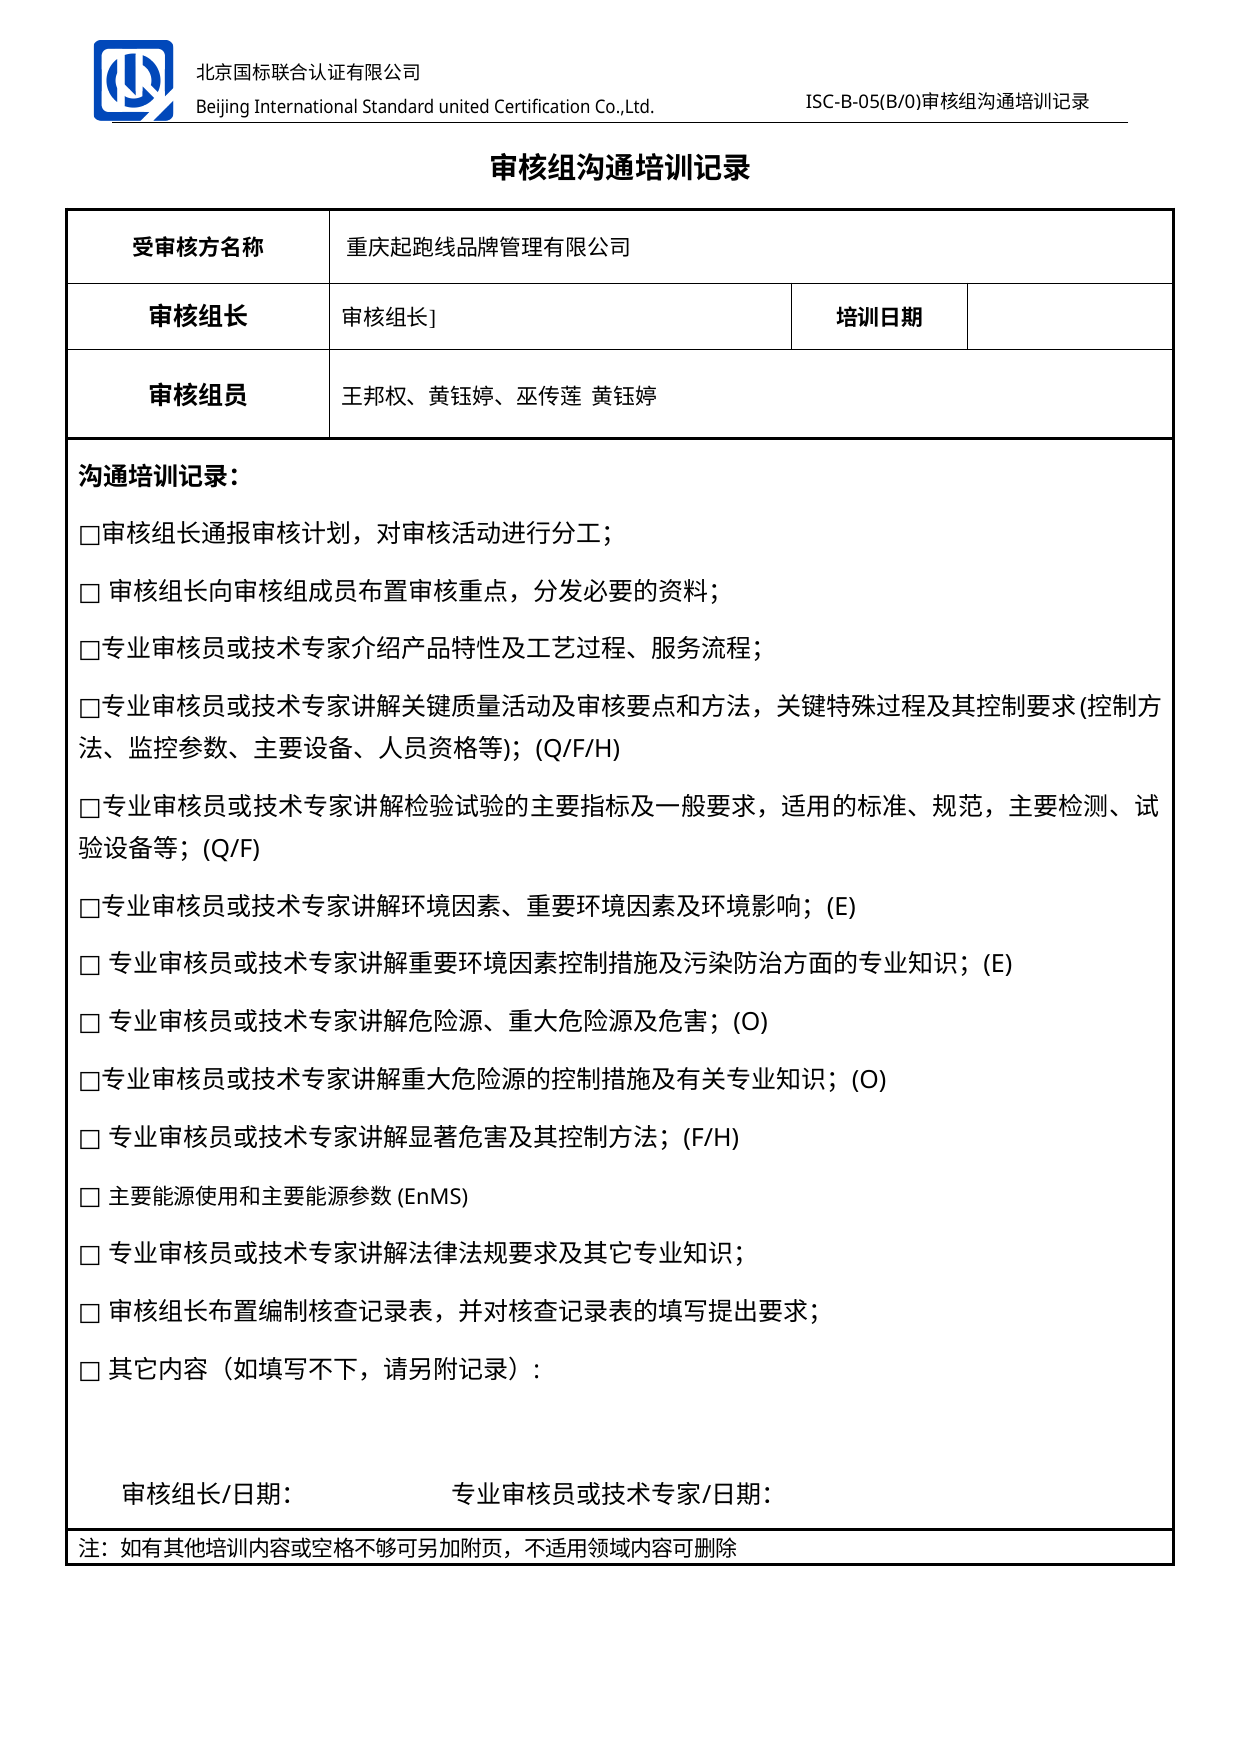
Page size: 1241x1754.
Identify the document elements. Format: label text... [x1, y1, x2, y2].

table_cell 注：如有其他培训内容或空格不够可另加附页，不适用领域内容可删除 [68, 1531, 1172, 1563]
table_cell 王邦权、黄钰婷、巫传莲 黄钰婷 [330, 350, 1172, 437]
text 审核组沟通培训记录 [112, 144, 1128, 186]
table_header 受审核方名称 [68, 211, 329, 282]
table_cell [968, 284, 1172, 349]
picture [93, 40, 174, 121]
table_cell 审核组员 [68, 350, 329, 437]
table_cell 沟通培训记录： □审核组长通报审核计划，对审核活动进行分工； □ 审核组长向审核组成员布置审核重点，分发必要的资料； □专业审核员或技术专家介绍产品特性及工艺过程、服务流程； □专业审核员或技术专家讲解关键质量活动及审核要点和方法，关键特殊过程及其控制要求(控制方法、监控参数、主要设备、人员资格等)；(Q/F/H) □专业审核员或技术专家讲解检验试验的主要指标及一般要求，适用的标准、规范，主要检测、试验设备等；(Q/F) □专业审核员或技术专家讲解环境因素、重要环境因素及环境影响；(E) □ 专业审核员或技术专家讲解重要环境因素控制措施及污染防治方面的专业知识；(E) □ 专业审核员或技术专家讲解危险源、重大危险源及危害；(O) □专业审核员或技术专家讲解重大危险源的控制措施及有关专业知识；(O) □ 专业审核员或技术专家讲解显著危害及其控制方法；(F/H) □ 主要能源使用和主要能源参数 (EnMS) □ 专业审核员或技术专家讲解法律法规要求及其它专业知识； □ 审核组长布置编制核查记录表，并对核查记录表的填写提出要求； □ 其它内容（如填写不下，请另附记录）: 审核组长/日期： 专业审核员或技术专家/日期： [68, 440, 1172, 1528]
table_cell 培训日期 [792, 284, 967, 349]
table_header 重庆起跑线品牌管理有限公司 [330, 211, 1172, 282]
table_cell 审核组长] [330, 284, 791, 349]
table_cell 审核组长 [68, 284, 329, 349]
